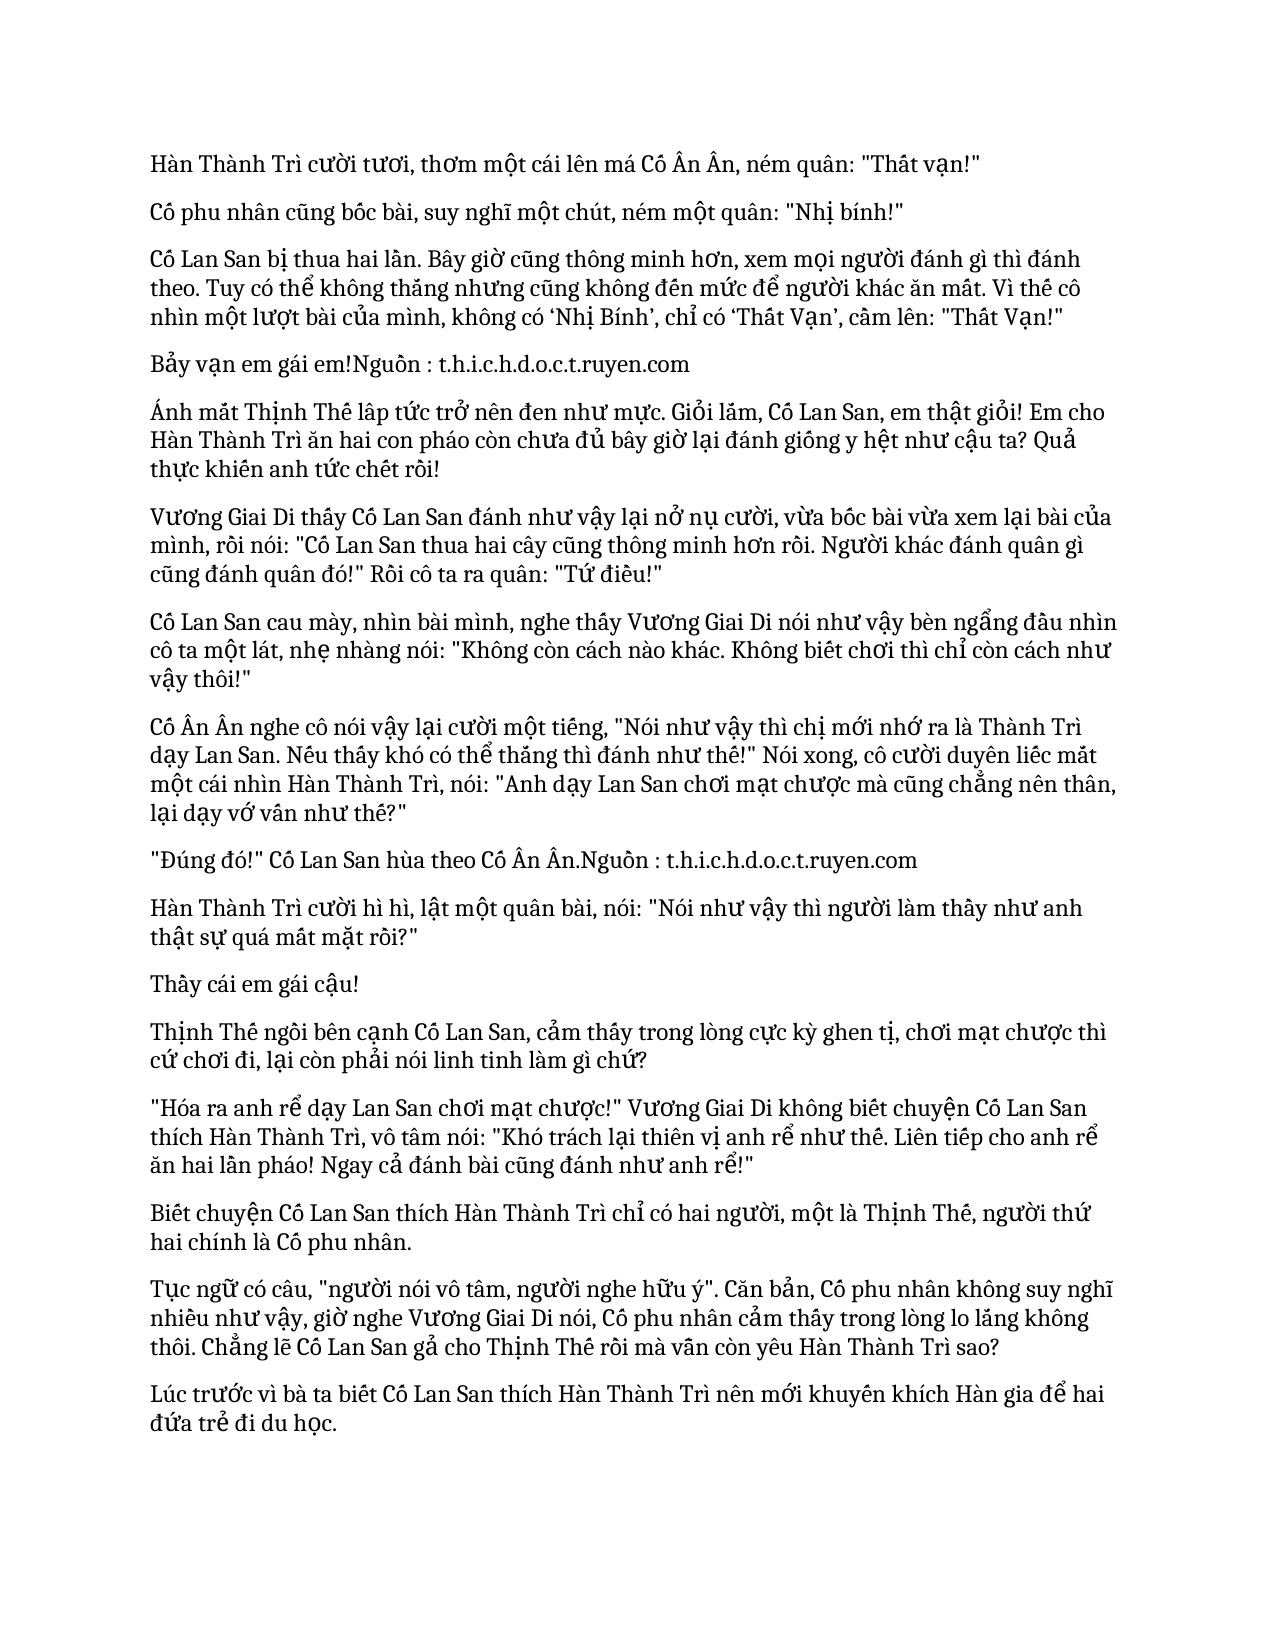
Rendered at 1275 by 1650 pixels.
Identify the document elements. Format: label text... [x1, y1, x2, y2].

text Thầy cái em gái cậu! [150, 970, 1125, 999]
text Cố Lan San bị thua hai lần. Bây giờ cũng thông minh hơn, xem mọi người đánh gì thì đánh theo. Tuy có thể không thắng nhưng cũng không đến mức để người khác ăn mất. Vì thế cô nhìn một lượt bài của mình, không có ‘Nhị Bính’, chỉ có ‘Thất Vạn’, cầm lên: "Thất Vạn!" [150, 245, 1125, 331]
text Biết chuyện Cố Lan San thích Hàn Thành Trì chỉ có hai người, một là Thịnh Thế, người thứ hai chính là Cố phu nhân. [150, 1199, 1125, 1256]
text Lúc trước vì bà ta biết Cố Lan San thích Hàn Thành Trì nên mới khuyến khích Hàn gia để hai đứa trẻ đi du học. [150, 1380, 1125, 1495]
text Ánh mắt Thịnh Thế lâp tức trở nên đen như mực. Giỏi lắm, Cố Lan San, em thật giỏi! Em cho Hàn Thành Trì ăn hai con pháo còn chưa đủ bây giờ lại đánh giống y hệt như cậu ta? Quả thực khiến anh tức chết rồi! [150, 397, 1125, 484]
text Cố phu nhân cũng bốc bài, suy nghĩ một chút, ném một quân: "Nhị bính!" [150, 197, 1125, 226]
text Thịnh Thế ngồi bên cạnh Cố Lan San, cảm thấy trong lòng cực kỳ ghen tị, chơi mạt chược thì cứ chơi đi, lại còn phải nói linh tinh làm gì chứ? [150, 1017, 1125, 1075]
text Tục ngữ có câu, "người nói vô tâm, người nghe hữu ý". Căn bản, Cố phu nhân không suy nghĩ nhiều như vậy, giờ nghe Vương Giai Di nói, Cố phu nhân cảm thấy trong lòng lo lắng không thôi. Chẳng lẽ Cố Lan San gả cho Thịnh Thế rồi mà vẫn còn yêu Hàn Thành Trì sao? [150, 1275, 1125, 1361]
text Bảy vạn em gái em!Nguồn : t.h.i.c.h.d.o.c.t.ruyen.com [150, 350, 1125, 379]
text Vương Giai Di thấy Cố Lan San đánh như vậy lại nở nụ cười, vừa bốc bài vừa xem lại bài của mình, rồi nói: "Cố Lan San thua hai cây cũng thông minh hơn rồi. Người khác đánh quân gì cũng đánh quân đó!" Rồi cô ta ra quân: "Tứ điều!" [150, 502, 1125, 589]
text Hàn Thành Trì cười hì hì, lật một quân bài, nói: "Nói như vậy thì người làm thầy như anh thật sự quá mất mặt rồi?" [150, 894, 1125, 951]
text Hàn Thành Trì cười tươi, thơm một cái lên má Cố Ân Ân, ném quân: "Thất vạn!" [150, 150, 1125, 179]
text "Hóa ra anh rể dạy Lan San chơi mạt chược!" Vương Giai Di không biết chuyện Cố Lan San thích Hàn Thành Trì, vô tâm nói: "Khó trách lại thiên vị anh rể như thế. Liên tiếp cho anh rể ăn hai lần pháo! Ngay cả đánh bài cũng đánh như anh rể!" [150, 1094, 1125, 1180]
text Cố Ân Ân nghe cô nói vậy lại cười một tiếng, "Nói như vậy thì chị mới nhớ ra là Thành Trì dạy Lan San. Nếu thấy khó có thể thắng thì đánh như thế!" Nói xong, cô cười duyên liếc mắt một cái nhìn Hàn Thành Trì, nói: "Anh dạy Lan San chơi mạt chược mà cũng chẳng nên thân, lại dạy vớ vấn như thế?" [150, 712, 1125, 827]
text Cố Lan San cau mày, nhìn bài mình, nghe thấy Vương Giai Di nói như vậy bèn ngẩng đầu nhìn cô ta một lát, nhẹ nhàng nói: "Không còn cách nào khác. Không biết chơi thì chỉ còn cách như vậy thôi!" [150, 607, 1125, 694]
text "Đúng đó!" Cố Lan San hùa theo Cố Ân Ân.Nguồn : t.h.i.c.h.d.o.c.t.ruyen.com [150, 846, 1125, 875]
